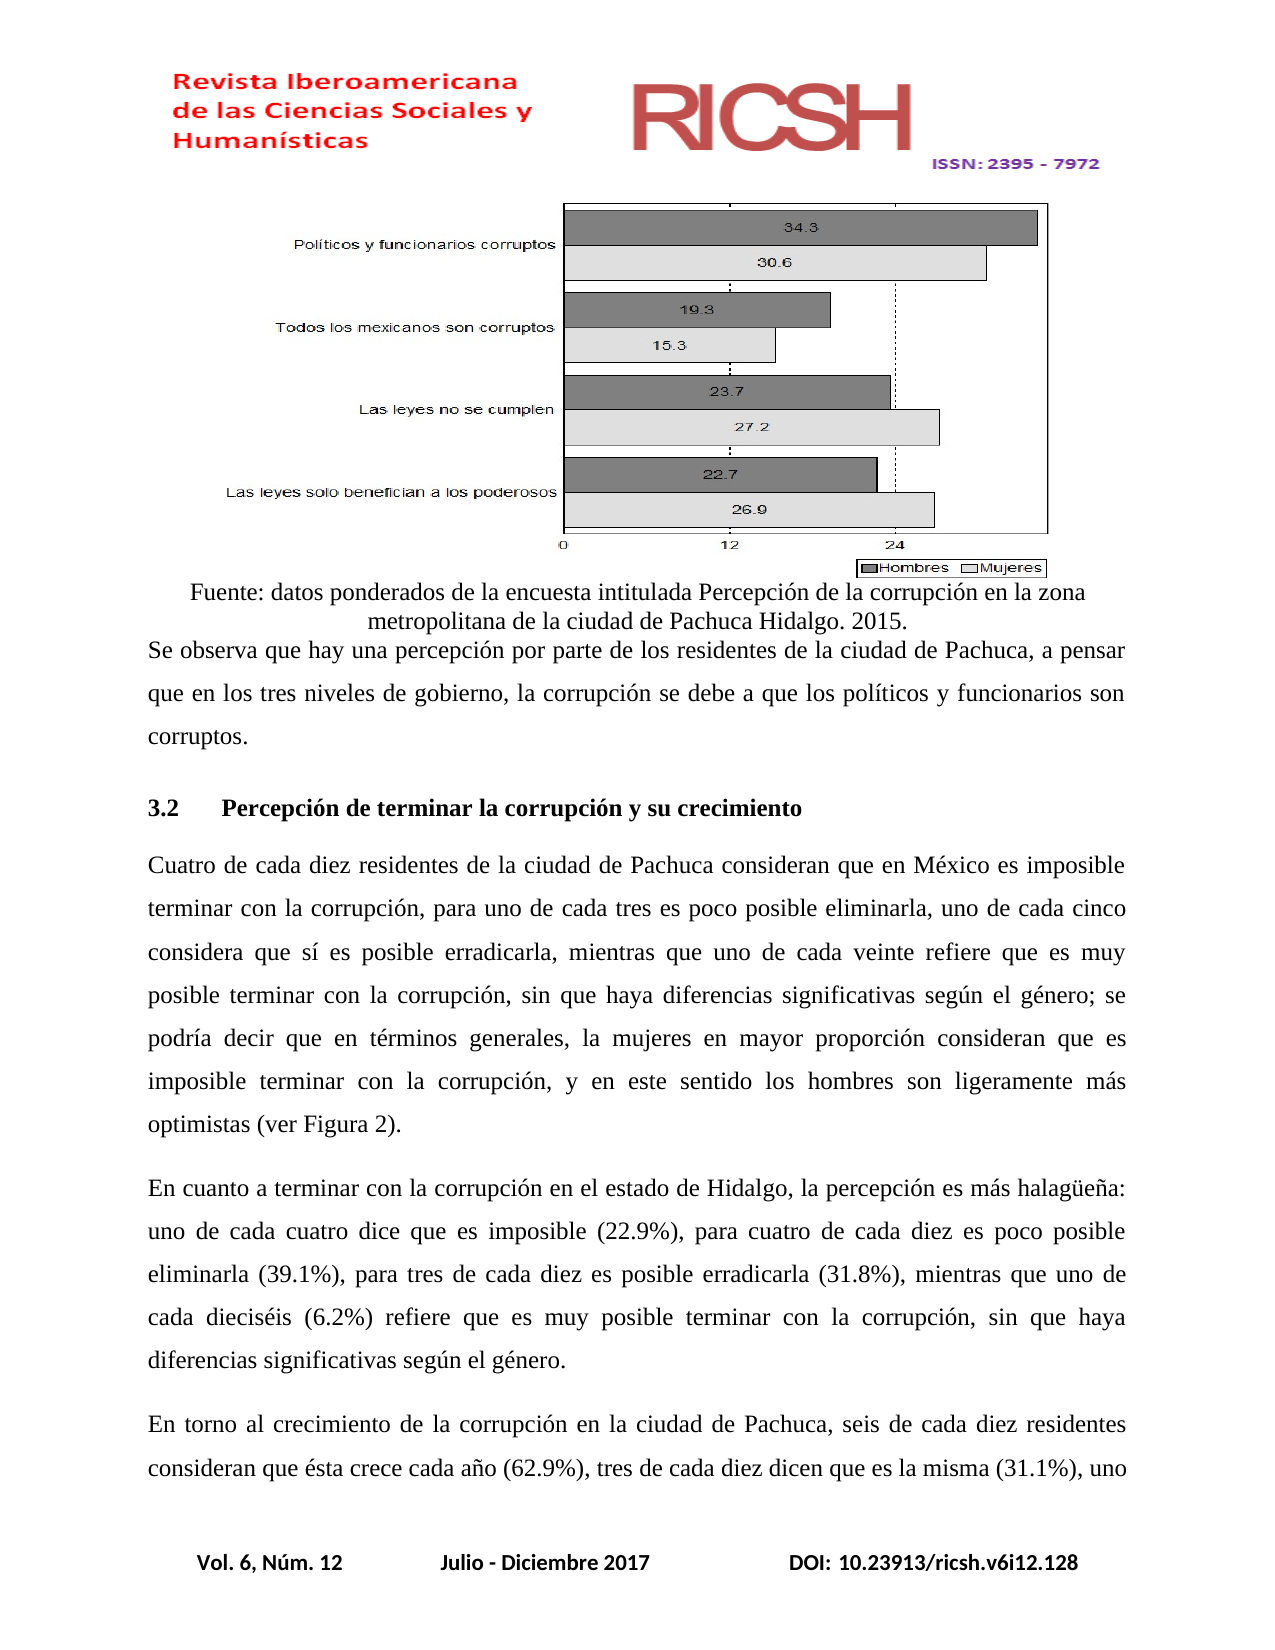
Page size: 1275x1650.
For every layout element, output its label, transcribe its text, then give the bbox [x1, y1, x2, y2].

text Se observa que hay una percepción por parte de los residentes de la ciudad de Pachuca, a pensar que en los tres niveles de gobierno, la corrupción se debe a que los políticos y funcionarios son corruptos. [148, 635, 1127, 750]
picture [172, 73, 1103, 171]
text 3.2 Percepción de terminar la corrupción y su crecimiento [148, 793, 1127, 822]
text Cuatro de cada diez residentes de la ciudad de Pachuca consideran que en México es imposible terminar con la corrupción, para uno de cada tres es poco posible eliminarla, uno de cada cinco considera que sí es posible erradicarla, mientras que uno de cada veinte refiere que es muy posible terminar con la corrupción, sin que haya diferencias significativas según el género; se podría decir que en términos generales, la mujeres en mayor proporción consideran que es imposible terminar con la corrupción, y en este sentido los hombres son ligeramente más optimistas (ver Figura 2). [148, 850, 1127, 1138]
picture [226, 203, 1049, 578]
text Fuente: datos ponderados de la encuesta intitulada Percepción de la corrupción en la zona metropolitana de la ciudad de Pachuca Hidalgo. 2015. [148, 577, 1127, 635]
text En cuanto a terminar con la corrupción en el estado de Hidalgo, la percepción es más halagüeña: uno de cada cuatro dice que es imposible (22.9%), para cuatro de cada diez es poco posible eliminarla (39.1%), para tres de cada diez es posible erradicarla (31.8%), mientras que uno de cada dieciséis (6.2%) refiere que es muy posible terminar con la corrupción, sin que haya diferencias significativas según el género. [148, 1173, 1127, 1374]
